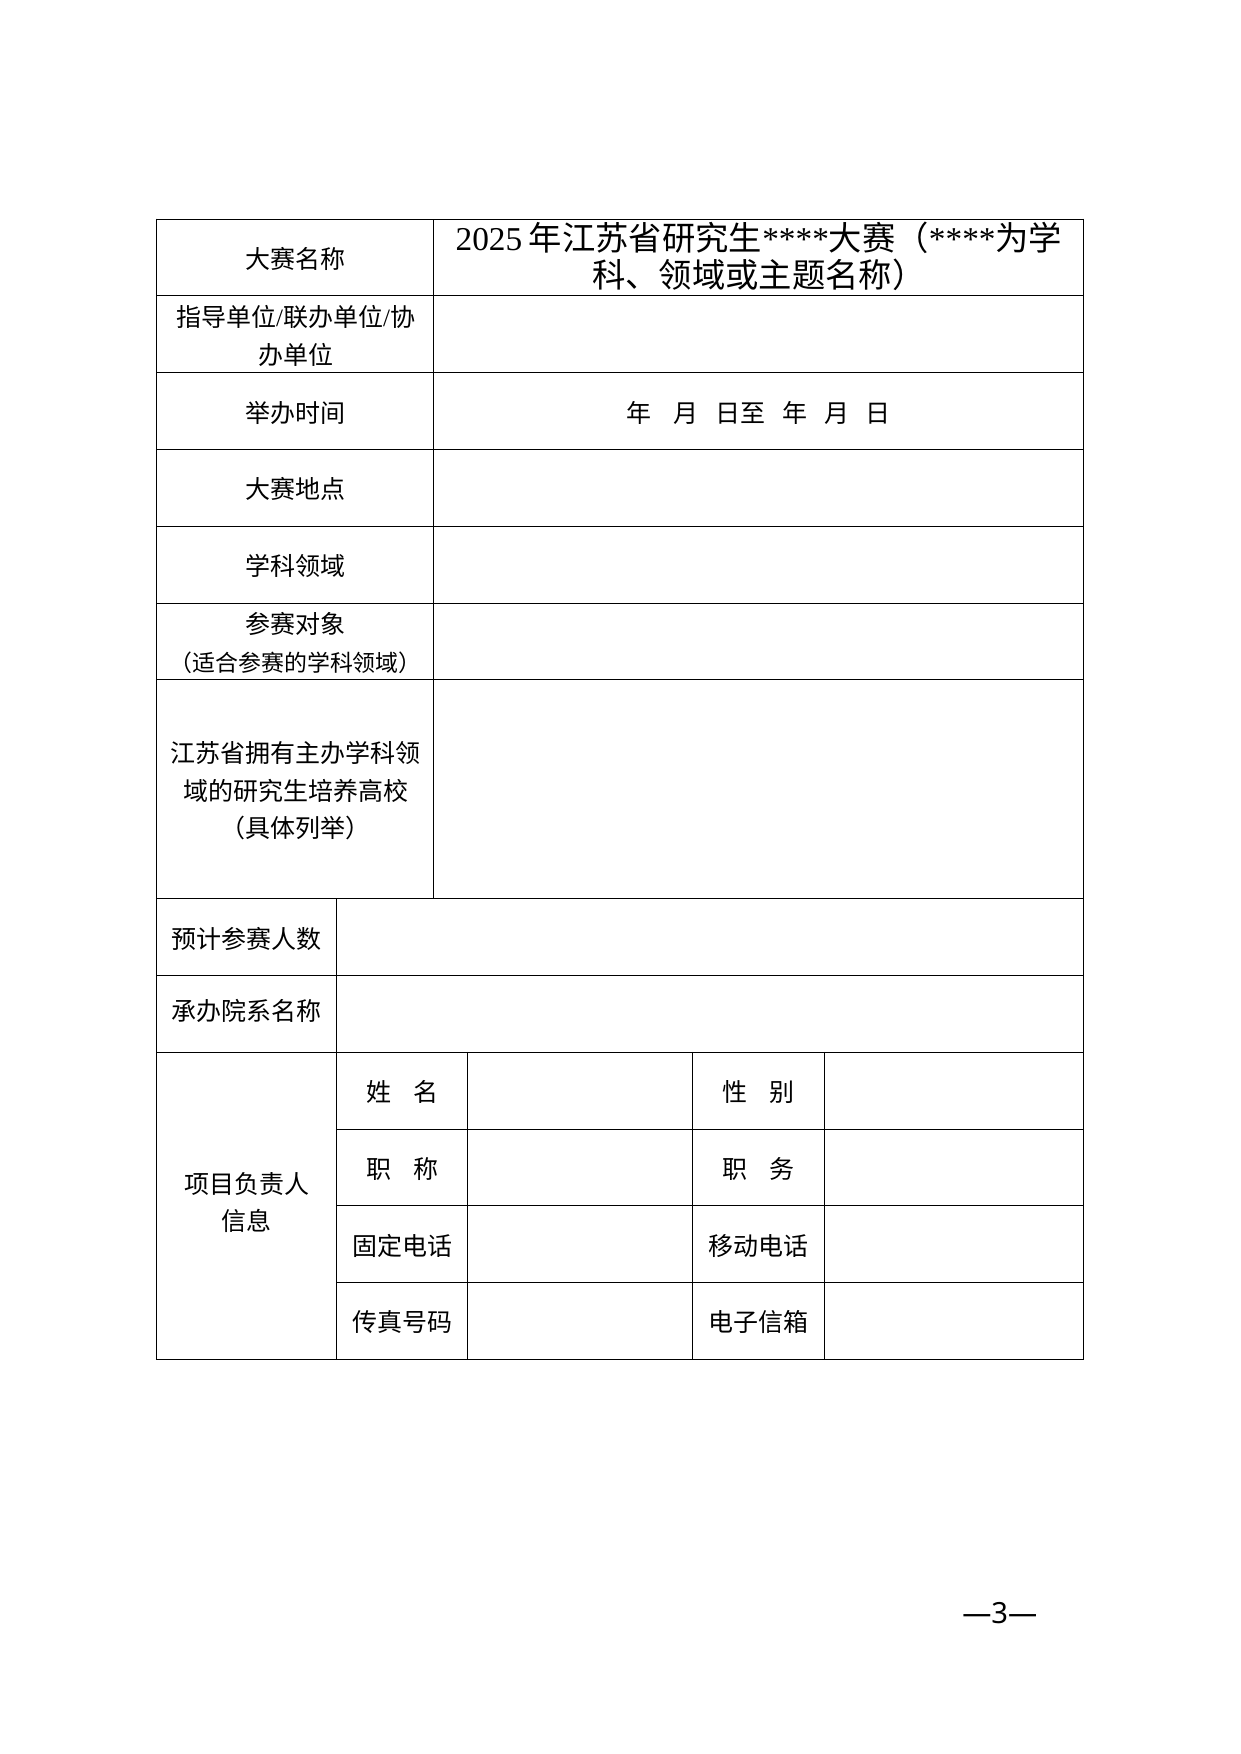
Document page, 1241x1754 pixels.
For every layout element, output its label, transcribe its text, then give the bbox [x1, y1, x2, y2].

table_cell 年 月 日至 年 月 日 [434, 373, 1083, 449]
table_cell 项目负责人 信息 [157, 1053, 336, 1359]
table_cell 固定电话 [337, 1206, 467, 1282]
table_cell 指导单位/联办单位/协办单位 [157, 296, 433, 372]
table_cell 职 称 [337, 1130, 467, 1205]
table_cell [825, 1053, 1083, 1128]
table_cell [825, 1130, 1083, 1205]
table_cell 预计参赛人数 [157, 899, 336, 975]
table_cell 承办院系名称 [157, 976, 336, 1052]
table_cell [825, 1206, 1083, 1282]
table_cell [825, 1283, 1083, 1359]
table_cell [468, 1206, 692, 1282]
table_cell 职 务 [693, 1130, 824, 1205]
table_cell 性 别 [693, 1053, 824, 1128]
table_cell [434, 604, 1083, 679]
table_header 2025年江苏省研究生****大赛（****为学科、领域或主题名称） [434, 220, 1083, 295]
table_cell 移动电话 [693, 1206, 824, 1282]
table_cell 学科领域 [157, 527, 433, 602]
table_cell [337, 899, 1083, 975]
table_cell 传真号码 [337, 1283, 467, 1359]
table_cell [434, 680, 1083, 898]
table_cell 大赛地点 [157, 450, 433, 526]
table_cell [434, 450, 1083, 526]
table_cell 参赛对象 （适合参赛的学科领域） [157, 604, 433, 679]
table_cell [434, 296, 1083, 372]
table_cell 姓 名 [337, 1053, 467, 1128]
table_cell 江苏省拥有主办学科领域的研究生培养高校 （具体列举） [157, 680, 433, 898]
table_cell [434, 527, 1083, 602]
table_cell 举办时间 [157, 373, 433, 449]
table_cell [337, 976, 1083, 1052]
table_cell [468, 1130, 692, 1205]
table_cell [468, 1283, 692, 1359]
table_cell 电子信箱 [693, 1283, 824, 1359]
table_cell [468, 1053, 692, 1128]
table_header 大赛名称 [157, 220, 433, 295]
